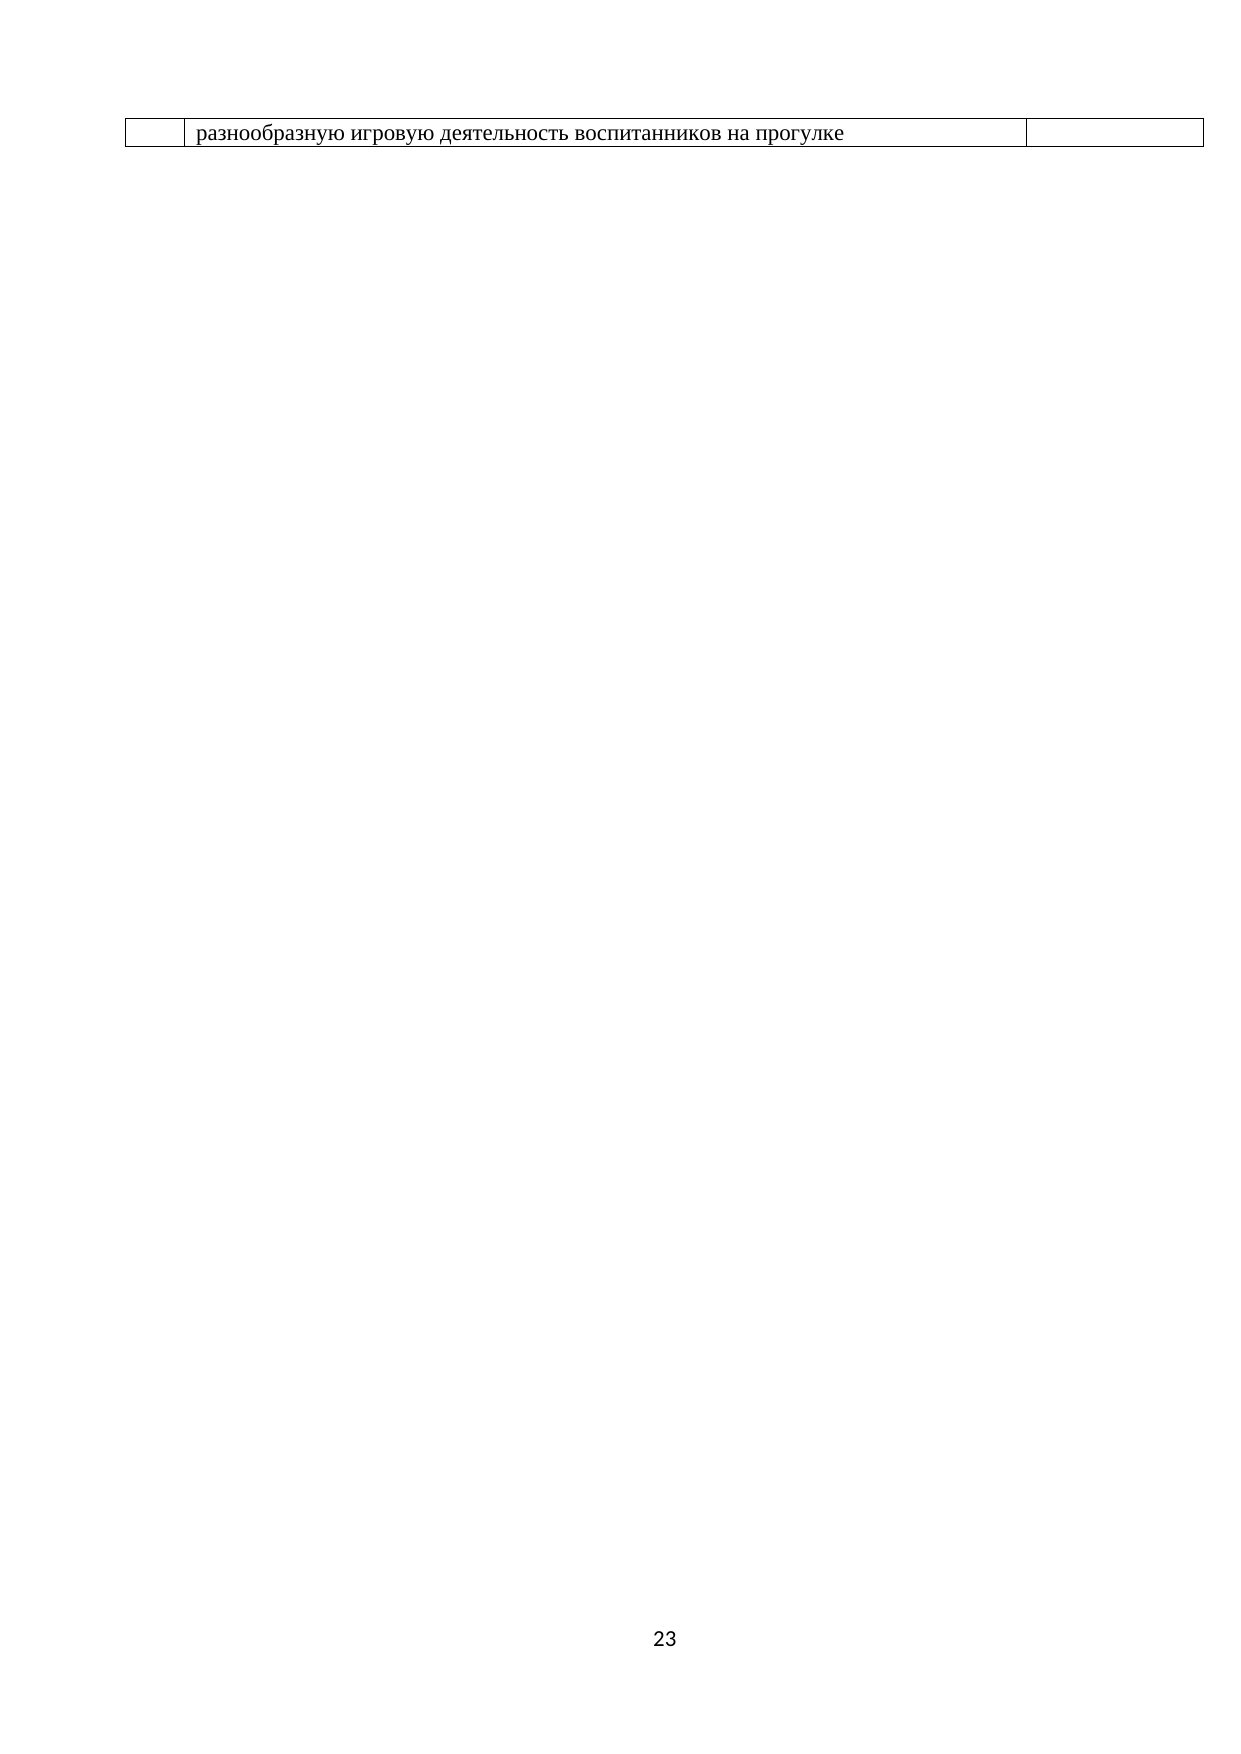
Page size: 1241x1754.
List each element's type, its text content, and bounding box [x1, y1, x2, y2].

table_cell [185, 119, 1026, 146]
table_cell 2.5 [126, 119, 184, 146]
table_cell да [1027, 119, 1203, 146]
